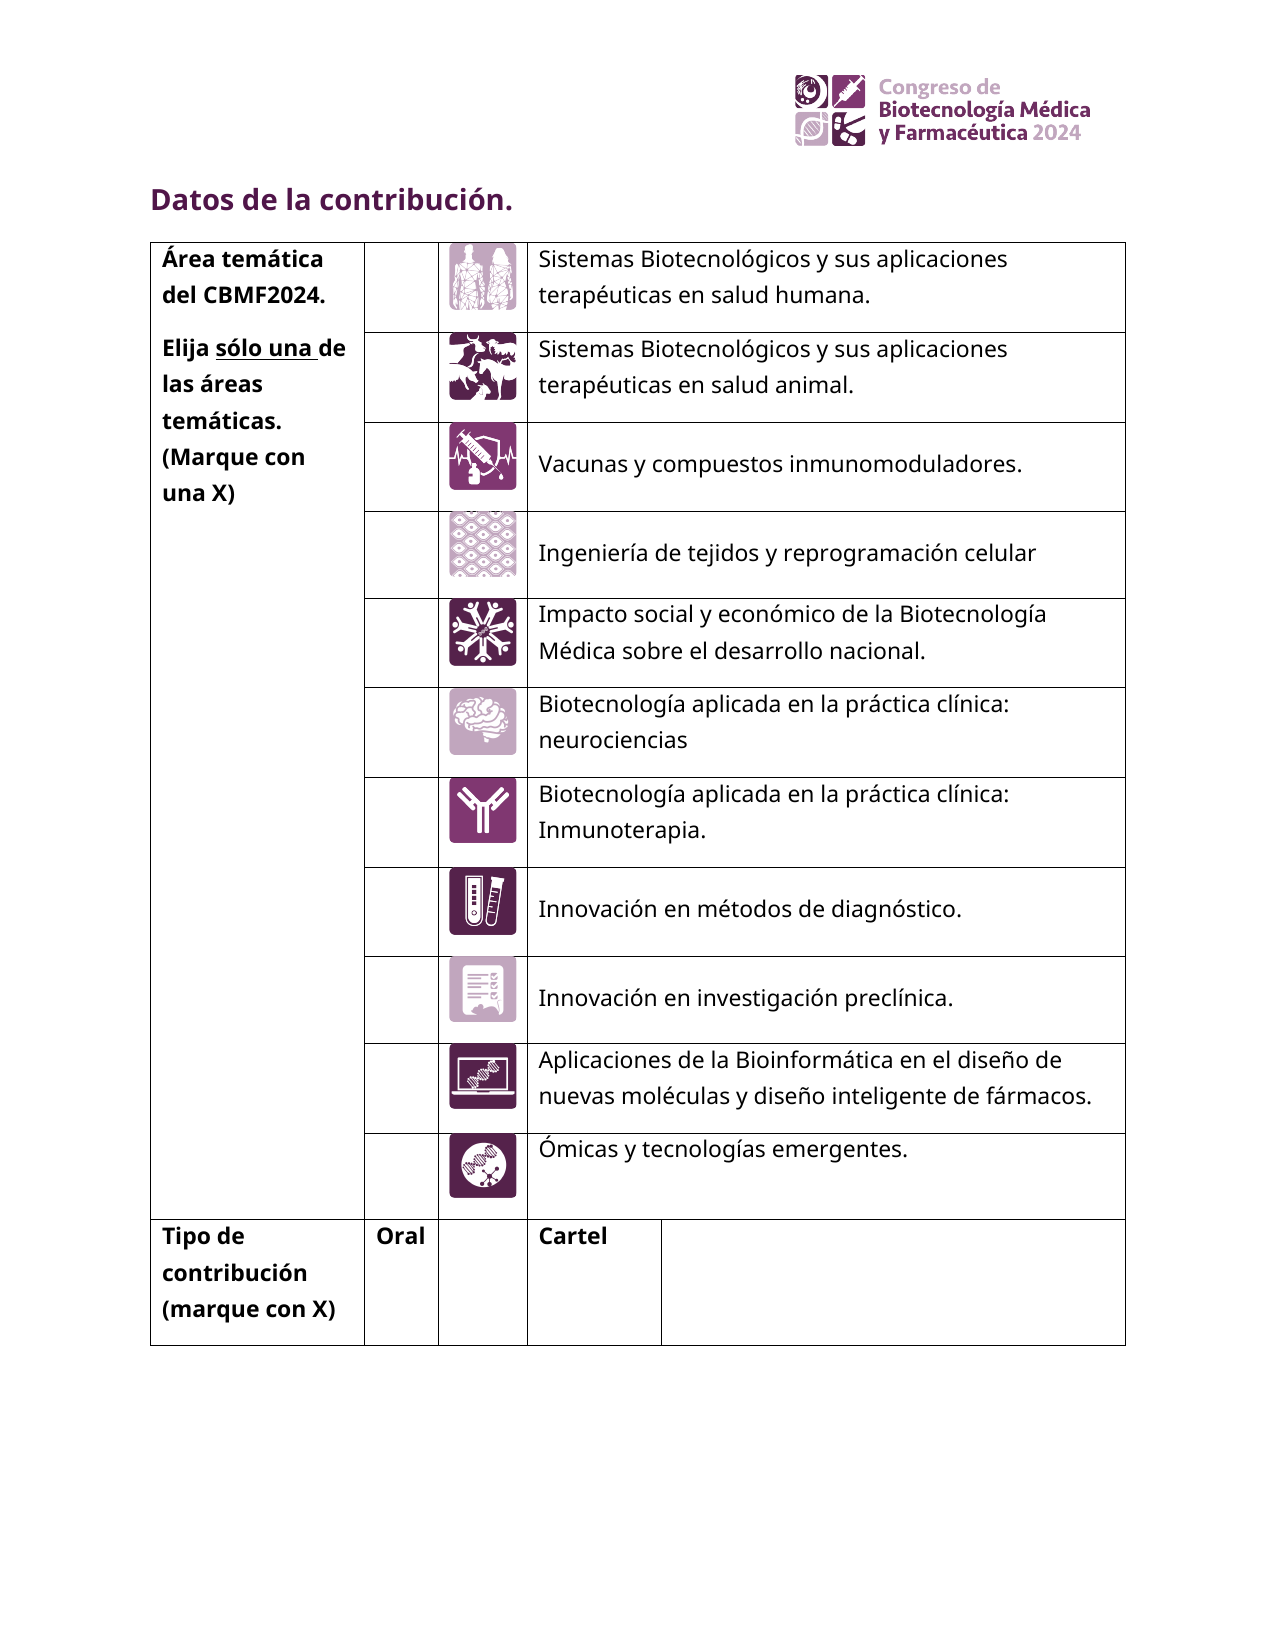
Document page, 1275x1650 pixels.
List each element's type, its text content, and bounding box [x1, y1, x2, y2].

table_cell [365, 868, 438, 956]
picture [449, 1043, 517, 1109]
table_cell [365, 1134, 438, 1219]
table_cell Innovación en investigación preclínica. [528, 957, 1125, 1043]
picture [449, 867, 517, 935]
table_cell [439, 1220, 527, 1345]
table_cell [439, 868, 527, 956]
table_cell Biotecnología aplicada en la práctica clínica: Inmunoterapia. [528, 778, 1125, 867]
table_cell Biotecnología aplicada en la práctica clínica: neurociencias [528, 688, 1125, 777]
table_cell [365, 333, 438, 422]
table_cell [439, 1044, 527, 1132]
table_cell [365, 599, 438, 687]
table_header [439, 243, 527, 332]
table_cell [365, 512, 438, 597]
table_cell [439, 423, 527, 511]
table_cell [365, 423, 438, 511]
table_cell Ingeniería de tejidos y reprogramación celular [528, 512, 1125, 597]
table_cell [365, 1044, 438, 1132]
picture [449, 956, 517, 1022]
picture [449, 243, 517, 310]
table_header Sistemas Biotecnológicos y sus aplicaciones terapéuticas en salud humana. [528, 243, 1125, 332]
table_cell [439, 1134, 527, 1219]
table_header [365, 243, 438, 332]
table_cell [439, 512, 527, 597]
table_cell [365, 957, 438, 1043]
table_header Área temática del CBMF2024. Elija sólo una de las áreas temáticas. (Marque con una X) [151, 243, 364, 1219]
picture [449, 1133, 517, 1198]
text Datos de la contribución. [150, 179, 1125, 219]
table_cell [439, 957, 527, 1043]
table_cell Tipo de contribución (marque con X) [151, 1220, 364, 1345]
table_cell Cartel [528, 1220, 661, 1345]
picture [449, 688, 517, 755]
picture [795, 75, 1096, 146]
table_cell Oral [365, 1220, 438, 1345]
picture [449, 778, 517, 843]
table_cell [439, 599, 527, 687]
table_cell Aplicaciones de la Bioinformática en el diseño de nuevas moléculas y diseño inteligente de fármacos. [528, 1044, 1125, 1132]
table_cell [365, 778, 438, 867]
picture [449, 511, 517, 577]
table_cell Vacunas y compuestos inmunomoduladores. [528, 423, 1125, 511]
table_cell [439, 778, 527, 867]
table_cell Impacto social y económico de la Biotecnología Médica sobre el desarrollo nacional. [528, 599, 1125, 687]
table_cell Ómicas y tecnologías emergentes. [528, 1134, 1125, 1219]
table_cell [439, 333, 527, 422]
table_cell [662, 1220, 1125, 1345]
picture [449, 598, 517, 666]
table_cell [439, 688, 527, 777]
table_cell [365, 688, 438, 777]
table_cell Innovación en métodos de diagnóstico. [528, 868, 1125, 956]
picture [449, 332, 517, 400]
table_cell Sistemas Biotecnológicos y sus aplicaciones terapéuticas en salud animal. [528, 333, 1125, 422]
picture [449, 422, 517, 490]
